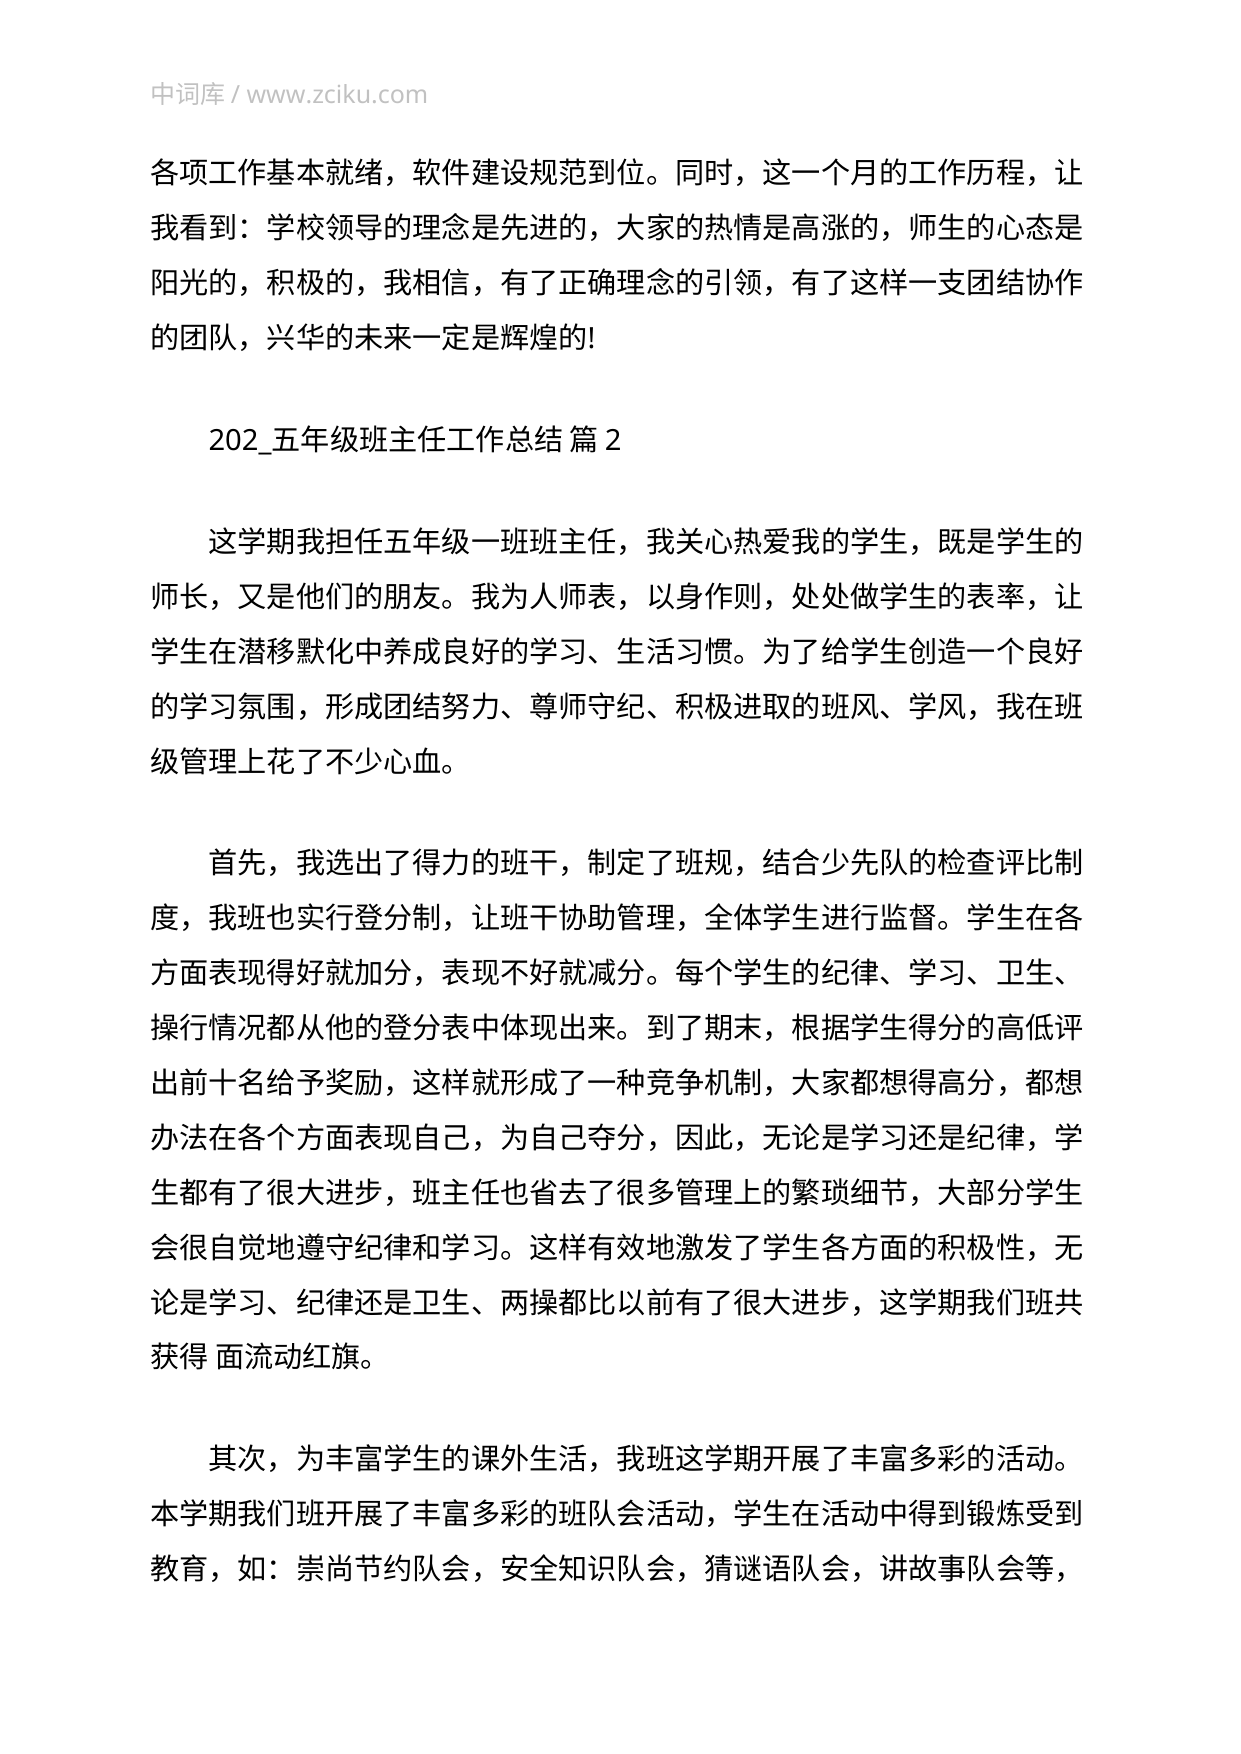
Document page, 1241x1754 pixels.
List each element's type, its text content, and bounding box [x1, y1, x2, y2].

text 这学期我担任五年级一班班主任，我关心热爱我的学生，既是学生的师长，又是他们的朋友。我为人师表，以身作则，处处做学生的表率，让学生在潜移默化中养成良好的学习、生活习惯。为了给学生创造一个良好的学习氛围，形成团结努力、尊师守纪、积极进取的班风、学风，我在班级管理上花了不少心血。 [150, 519, 1090, 781]
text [150, 1436, 1090, 1588]
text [150, 150, 1090, 357]
text 首先，我选出了得力的班干，制定了班规，结合少先队的检查评比制度，我班也实行登分制，让班干协助管理，全体学生进行监督。学生在各方面表现得好就加分，表现不好就减分。每个学生的纪律、学习、卫生、操行情况都从他的登分表中体现出来。到了期末，根据学生得分的高低评出前十名给予奖励，这样就形成了一种竞争机制，大家都想得高分，都想办法在各个方面表现自己，为自己夺分，因此，无论是学习还是纪律，学生都有了很大进步，班主任也省去了很多管理上的繁琐细节，大部分学生会很自觉地遵守纪律和学习。这样有效地激发了学生各方面的积极性，无论是学习、纪律还是卫生、两操都比以前有了很大进步，这学期我们班共获得 面流动红旗。 [150, 840, 1090, 1376]
text 202_五年级班主任工作总结 篇2 [150, 417, 1090, 459]
